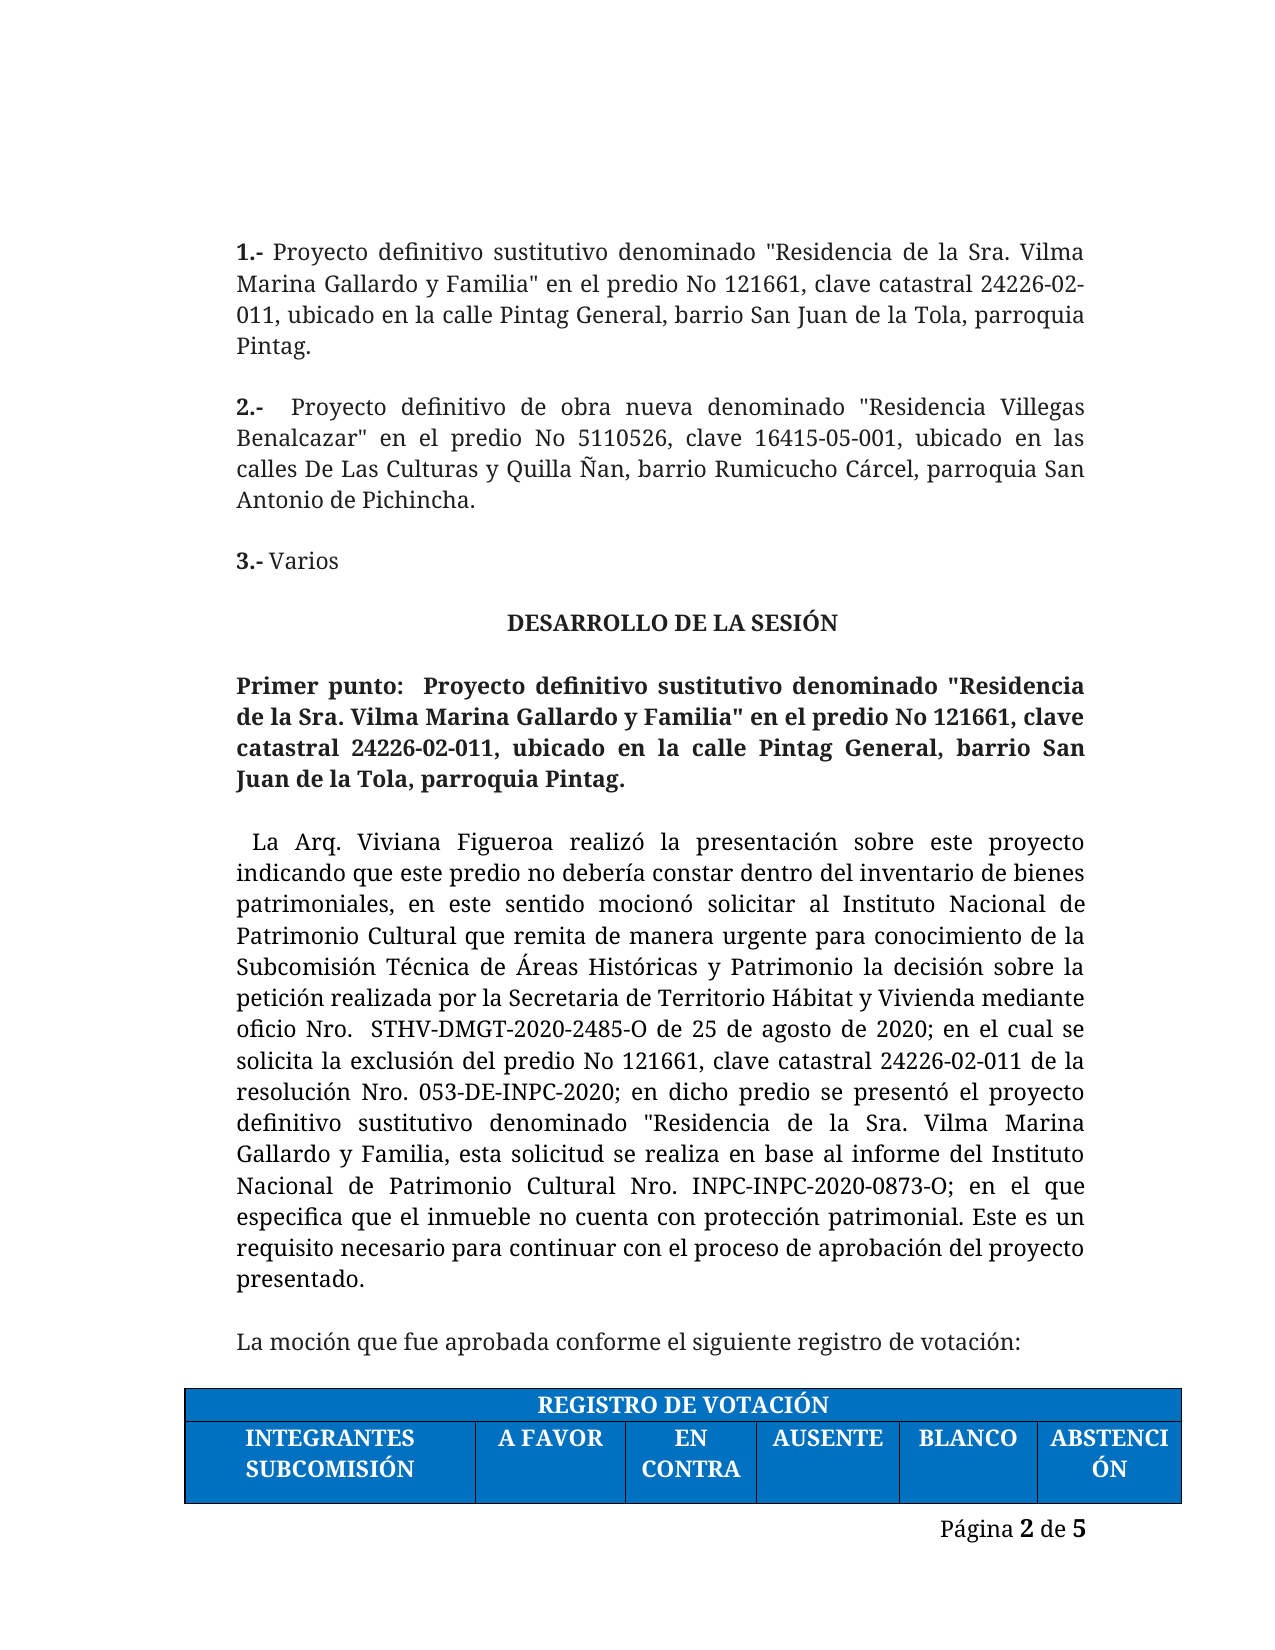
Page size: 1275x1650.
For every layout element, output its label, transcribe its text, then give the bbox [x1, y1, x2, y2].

list 1.- Proyecto definitivo sustitutivo denominado "Residencia de la Sra. Vilma Marina Gallardo y Familia" en el predio No 121661, clave catastral 24226-02-011, ubicado en la calle Pintag General, barrio San Juan de la Tola, parroquia Pintag. [236, 236, 1086, 361]
table_cell A FAVOR [476, 1422, 625, 1503]
list Primer punto: Proyecto definitivo sustitutivo denominado "Residencia de la Sra. Vilma Marina Gallardo y Familia" en el predio No 121661, clave catastral 24226-02-011, ubicado en la calle Pintag General, barrio San Juan de la Tola, parroquia Pintag. [236, 669, 1086, 794]
table_cell AUSENTE [757, 1422, 899, 1503]
list 2.- Proyecto definitivo de obra nueva denominado "Residencia Villegas Benalcazar" en el predio No 5110526, clave 16415-05-001, ubicado en las calles De Las Culturas y Quilla Ñan, barrio Rumicucho Cárcel, parroquia San Antonio de Pichincha. [236, 390, 1086, 515]
table_header REGISTRO DE VOTACIÓN [186, 1389, 1181, 1421]
list 3.- Varios [236, 544, 1086, 576]
text La Arq. Viviana Figueroa realizó la presentación sobre este proyecto indicando que este predio no debería constar dentro del inventario de bienes patrimoniales, en este sentido mocionó solicitar al Instituto Nacional de Patrimonio Cultural que remita de manera urgente para conocimiento de la Subcomisión Técnica de Áreas Históricas y Patrimonio la decisión sobre la petición realizada por la Secretaria de Territorio Hábitat y Vivienda mediante oficio Nro. STHV-DMGT-2020-2485-O de 25 de agosto de 2020; en el cual se solicita la exclusión del predio No 121661, clave catastral 24226-02-011 de la resolución Nro. 053-DE-INPC-2020; en dicho predio se presentó el proyecto definitivo sustitutivo denominado "Residencia de la Sra. Vilma Marina Gallardo y Familia, esta solicitud se realiza en base al informe del Instituto Nacional de Patrimonio Cultural Nro. INPC-INPC-2020-0873-O; en el que especifica que el inmueble no cuenta con protección patrimonial. Este es un requisito necesario para continuar con el proceso de aprobación del proyecto presentado. [236, 826, 1086, 1294]
table_cell INTEGRANTES SUBCOMISIÓN [186, 1422, 475, 1503]
table_cell ABSTENCIÓN [1038, 1422, 1181, 1503]
table_cell EN CONTRA [626, 1422, 756, 1503]
text La moción que fue aprobada conforme el siguiente registro de votación: [236, 1326, 1086, 1357]
table_cell BLANCO [900, 1422, 1037, 1503]
list DESARROLLO DE LA SESIÓN [259, 607, 1086, 638]
